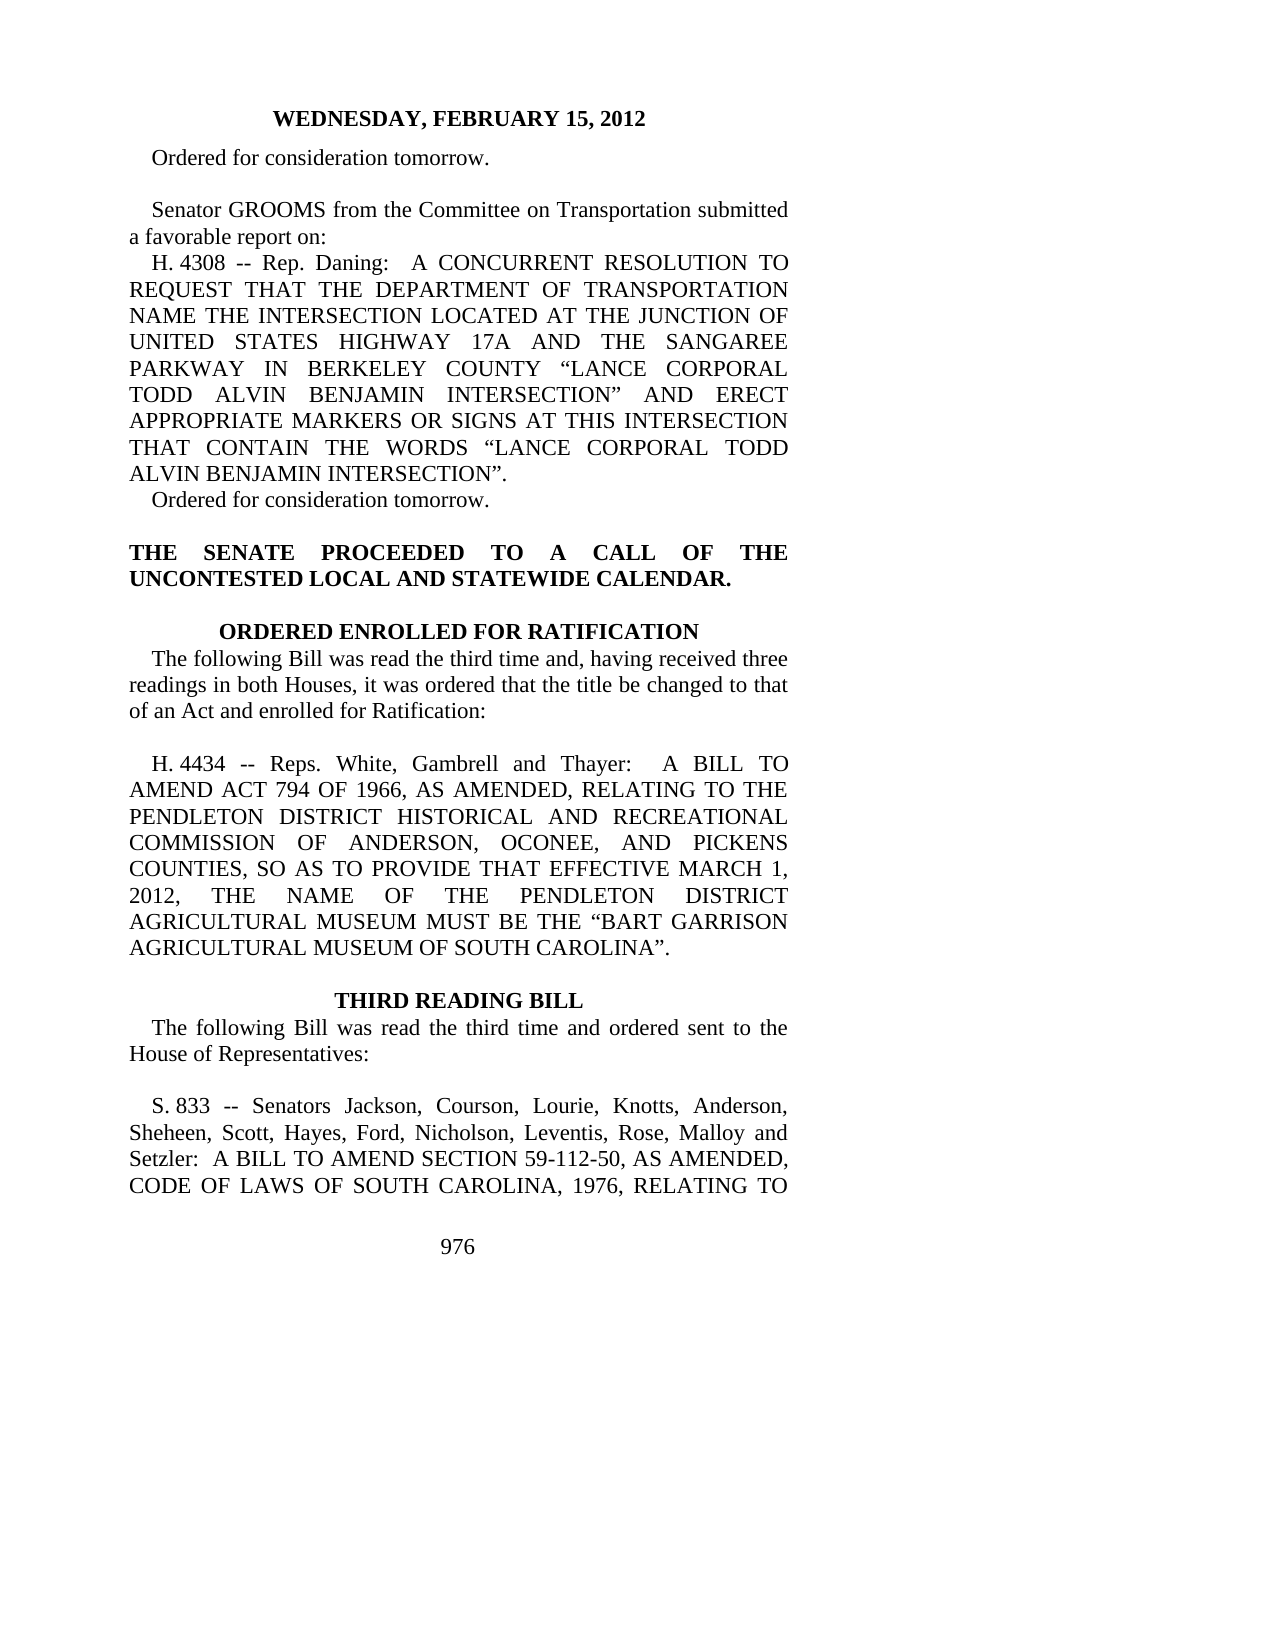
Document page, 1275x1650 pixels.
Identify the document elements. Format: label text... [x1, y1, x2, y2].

text Ordered for consideration tomorrow. [129, 144, 789, 170]
text Senator GROOMS from the Committee on Transportation submitted a favorable report on: [129, 197, 789, 249]
text ORDERED ENROLLED FOR RATIFICATION [129, 618, 789, 644]
text Ordered for consideration tomorrow. [129, 486, 789, 513]
text THIRD READING BILL [129, 987, 789, 1013]
text H. 4434 -- Reps. White, Gambrell and Thayer: A BILL TO AMEND ACT 794 OF 1966, AS AMENDED, RELATING TO THE PENDLETON DISTRICT HISTORICAL AND RECREATIONAL COMMISSION OF ANDERSON, OCONEE, AND PICKENS COUNTIES, SO AS TO PROVIDE THAT EFFECTIVE MARCH 1, 2012, THE NAME OF THE PENDLETON DISTRICT AGRICULTURAL MUSEUM MUST BE THE “BART GARRISON AGRICULTURAL MUSEUM OF SOUTH CAROLINA”. [129, 750, 789, 961]
text The following Bill was read the third time and, having received three readings in both Houses, it was ordered that the title be changed to that of an Act and enrolled for Ratification: [129, 644, 789, 724]
text The following Bill was read the third time and ordered sent to the House of Representatives: [129, 1013, 789, 1066]
text THE SENATE PROCEEDED TO A CALL OF THE UNCONTESTED LOCAL AND STATEWIDE CALENDAR. [129, 539, 789, 592]
text H. 4308 -- Rep. Daning: A CONCURRENT RESOLUTION TO REQUEST THAT THE DEPARTMENT OF TRANSPORTATION NAME THE INTERSECTION LOCATED AT THE JUNCTION OF UNITED STATES HIGHWAY 17A AND THE SANGAREE PARKWAY IN BERKELEY COUNTY “LANCE CORPORAL TODD ALVIN BENJAMIN INTERSECTION” AND ERECT APPROPRIATE MARKERS OR SIGNS AT THIS INTERSECTION THAT CONTAIN THE WORDS “LANCE CORPORAL TODD ALVIN BENJAMIN INTERSECTION”. [129, 249, 789, 486]
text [129, 1093, 789, 1198]
